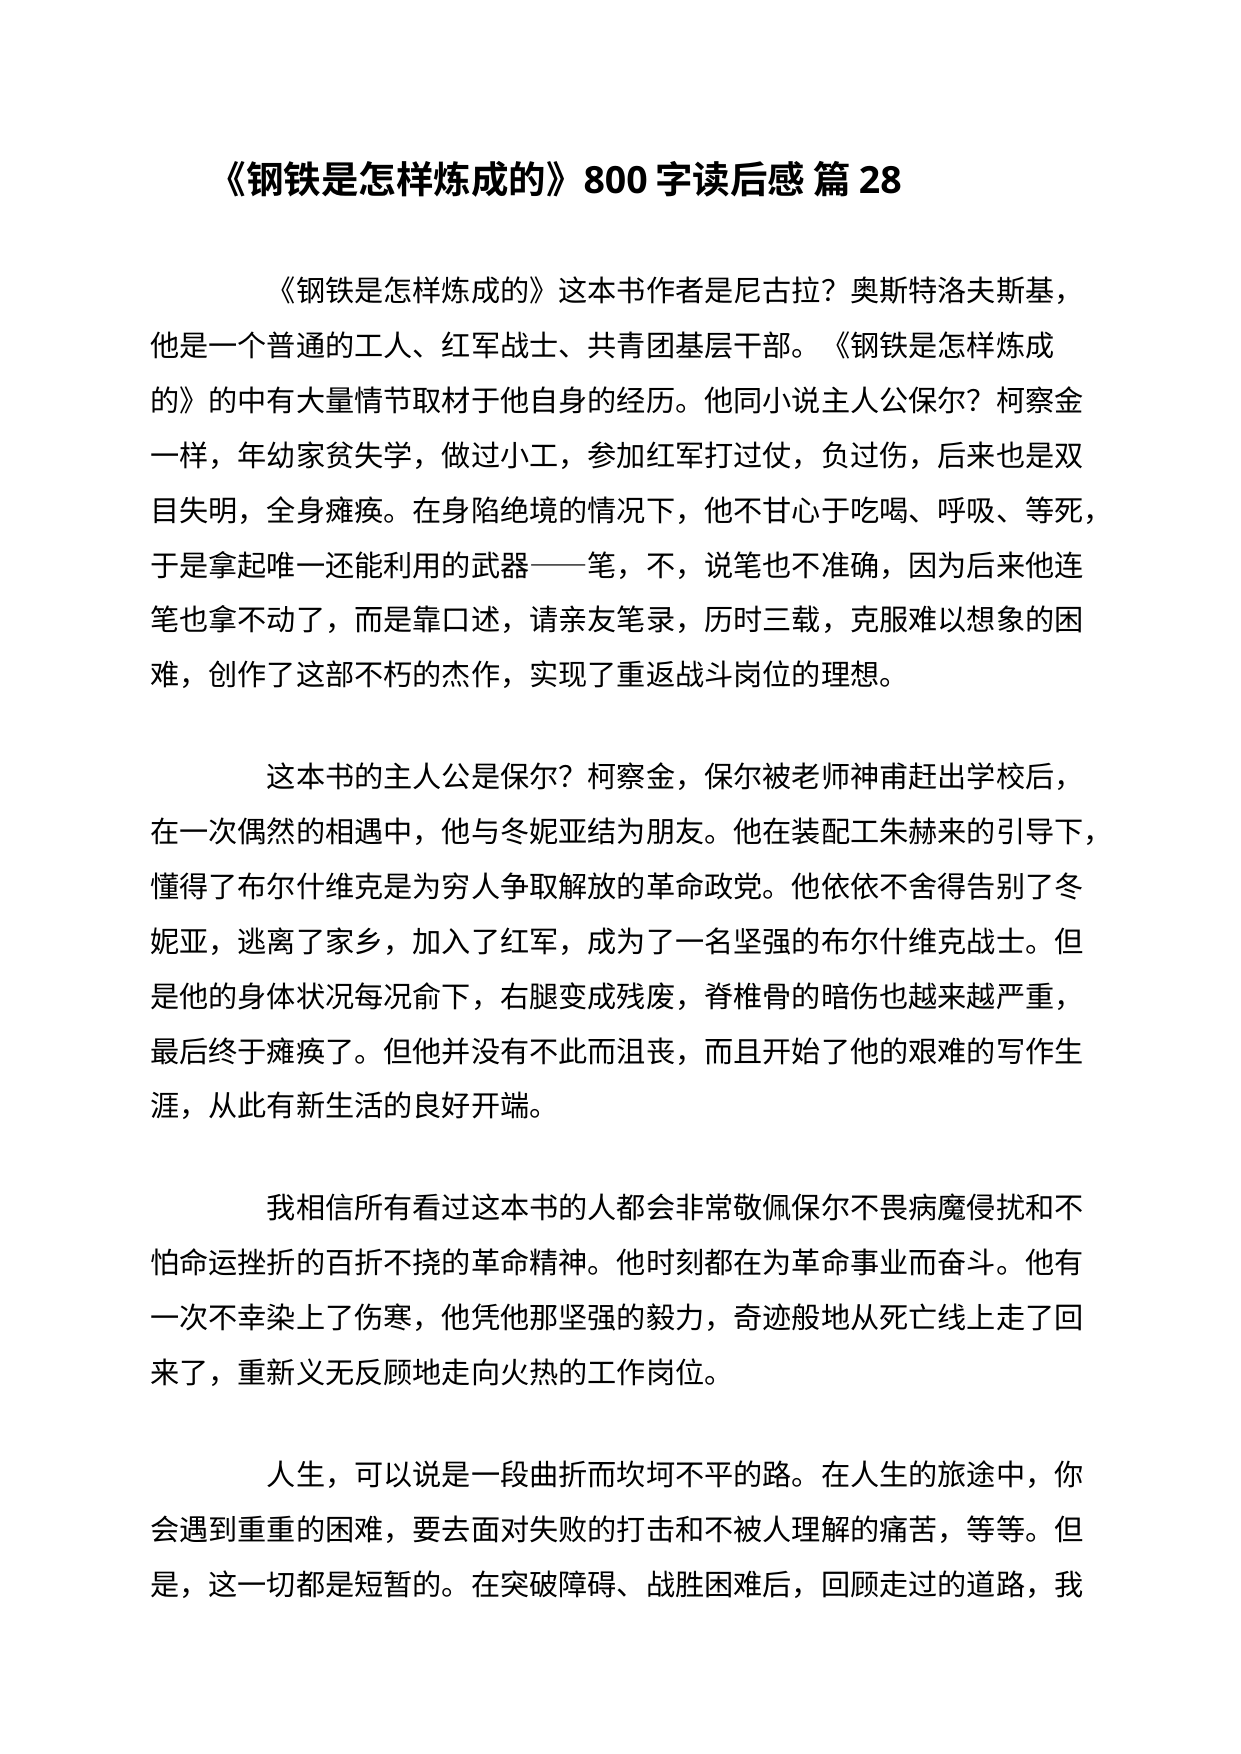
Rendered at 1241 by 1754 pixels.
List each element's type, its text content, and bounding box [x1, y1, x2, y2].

text 我相信所有看过这本书的人都会非常敬佩保尔不畏病魔侵扰和不怕命运挫折的百折不挠的革命精神。他时刻都在为革命事业而奋斗。他有一次不幸染上了伤寒，他凭他那坚强的毅力，奇迹般地从死亡线上走了回来了，重新义无反顾地走向火热的工作岗位。 [150, 1185, 1090, 1392]
text 这本书的主人公是保尔？柯察金，保尔被老师神甫赶出学校后，在一次偶然的相遇中，他与冬妮亚结为朋友。他在装配工朱赫来的引导下，懂得了布尔什维克是为穷人争取解放的革命政党。他依依不舍得告别了冬妮亚，逃离了家乡，加入了红军，成为了一名坚强的布尔什维克战士。但是他的身体状况每况俞下，右腿变成残废，脊椎骨的暗伤也越来越严重，最后终于瘫痪了。但他并没有不此而沮丧，而且开始了他的艰难的写作生涯，从此有新生活的良好开端。 [150, 754, 1090, 1125]
text 《钢铁是怎样炼成的》800字读后感 篇28 [150, 150, 1090, 204]
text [150, 1451, 1090, 1603]
text 《钢铁是怎样炼成的》这本书作者是尼古拉？奥斯特洛夫斯基，他是一个普通的工人、红军战士、共青团基层干部。《钢铁是怎样炼成的》的中有大量情节取材于他自身的经历。他同小说主人公保尔？柯察金一样，年幼家贫失学，做过小工，参加红军打过仗，负过伤，后来也是双目失明，全身瘫痪。在身陷绝境的情况下，他不甘心于吃喝、呼吸、等死，于是拿起唯一还能利用的武器——笔，不，说笔也不准确，因为后来他连笔也拿不动了，而是靠口述，请亲友笔录，历时三载，克服难以想象的困难，创作了这部不朽的杰作，实现了重返战斗岗位的理想。 [150, 268, 1090, 694]
